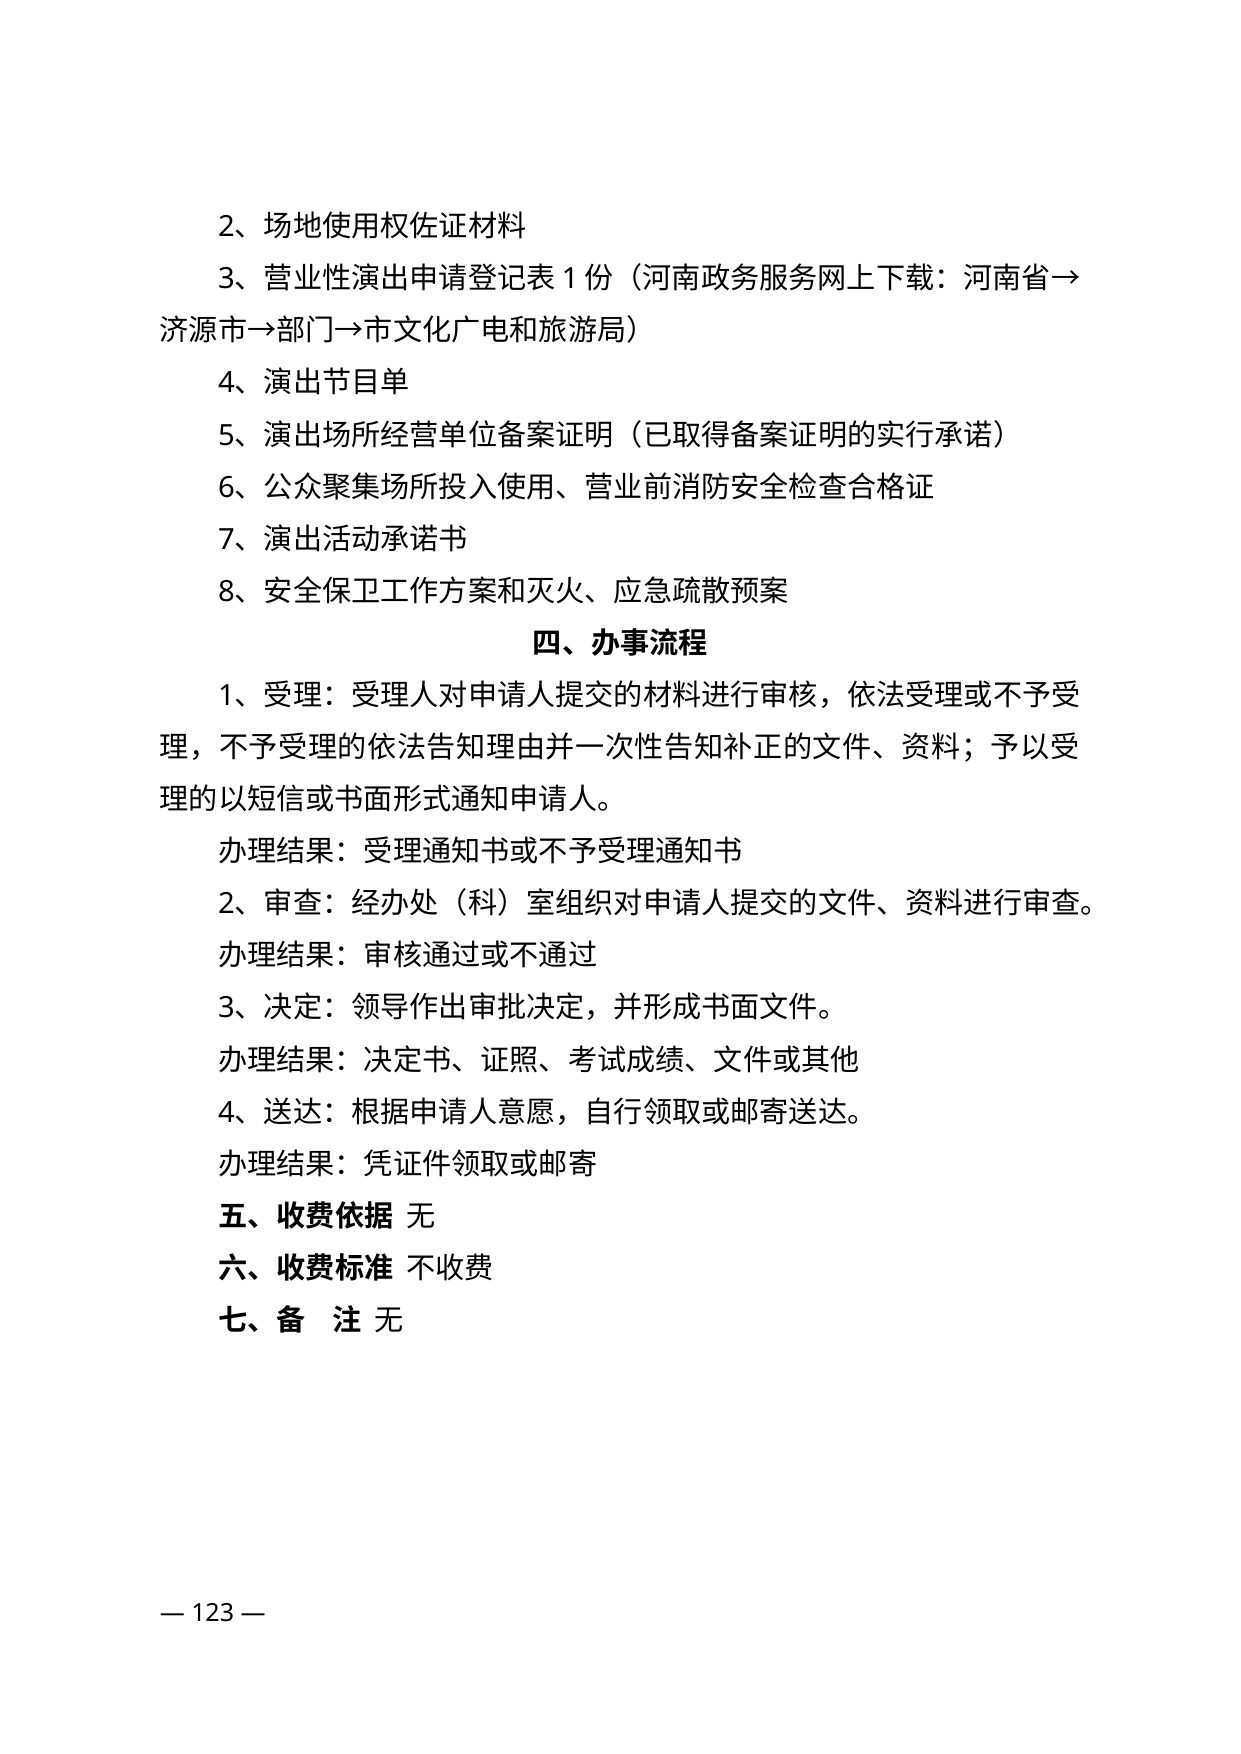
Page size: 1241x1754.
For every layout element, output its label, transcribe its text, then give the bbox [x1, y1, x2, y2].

list 4、送达：根据申请人意愿，自行领取或邮寄送达。 [159, 1080, 1081, 1132]
list 2、场地使用权佐证材料 [159, 195, 1081, 247]
list 办理结果：凭证件领取或邮寄 [159, 1132, 1081, 1184]
list 2、审查：经办处（科）室组织对申请人提交的文件、资料进行审查。 [159, 872, 1081, 924]
list 3、决定：领导作出审批决定，并形成书面文件。 [159, 976, 1081, 1028]
list 五、收费依据 无 [159, 1184, 1081, 1237]
list 1、受理：受理人对申请人提交的材料进行审核，依法受理或不予受理，不予受理的依法告知理由并一次性告知补正的文件、资料；予以受理的以短信或书面形式通知申请人。 [159, 664, 1081, 820]
list 4、演出节目单 [159, 351, 1081, 403]
list 3、营业性演出申请登记表1份（河南政务服务网上下载：河南省→济源市→部门→市文化广电和旅游局） [159, 247, 1081, 351]
list 8、安全保卫工作方案和灭火、应急疏散预案 [159, 559, 1081, 612]
list 办理结果：受理通知书或不予受理通知书 [159, 820, 1081, 872]
list 办理结果：决定书、证照、考试成绩、文件或其他 [159, 1028, 1081, 1080]
list 5、演出场所经营单位备案证明（已取得备案证明的实行承诺） [159, 403, 1081, 455]
list 6、公众聚集场所投入使用、营业前消防安全检查合格证 [159, 455, 1081, 507]
list 六、收费标准 不收费 [159, 1237, 1081, 1289]
list 办理结果：审核通过或不通过 [159, 924, 1081, 976]
list 七、备 注 无 [159, 1289, 1081, 1341]
list 7、演出活动承诺书 [159, 507, 1081, 559]
list 四、办事流程 [159, 612, 1081, 664]
